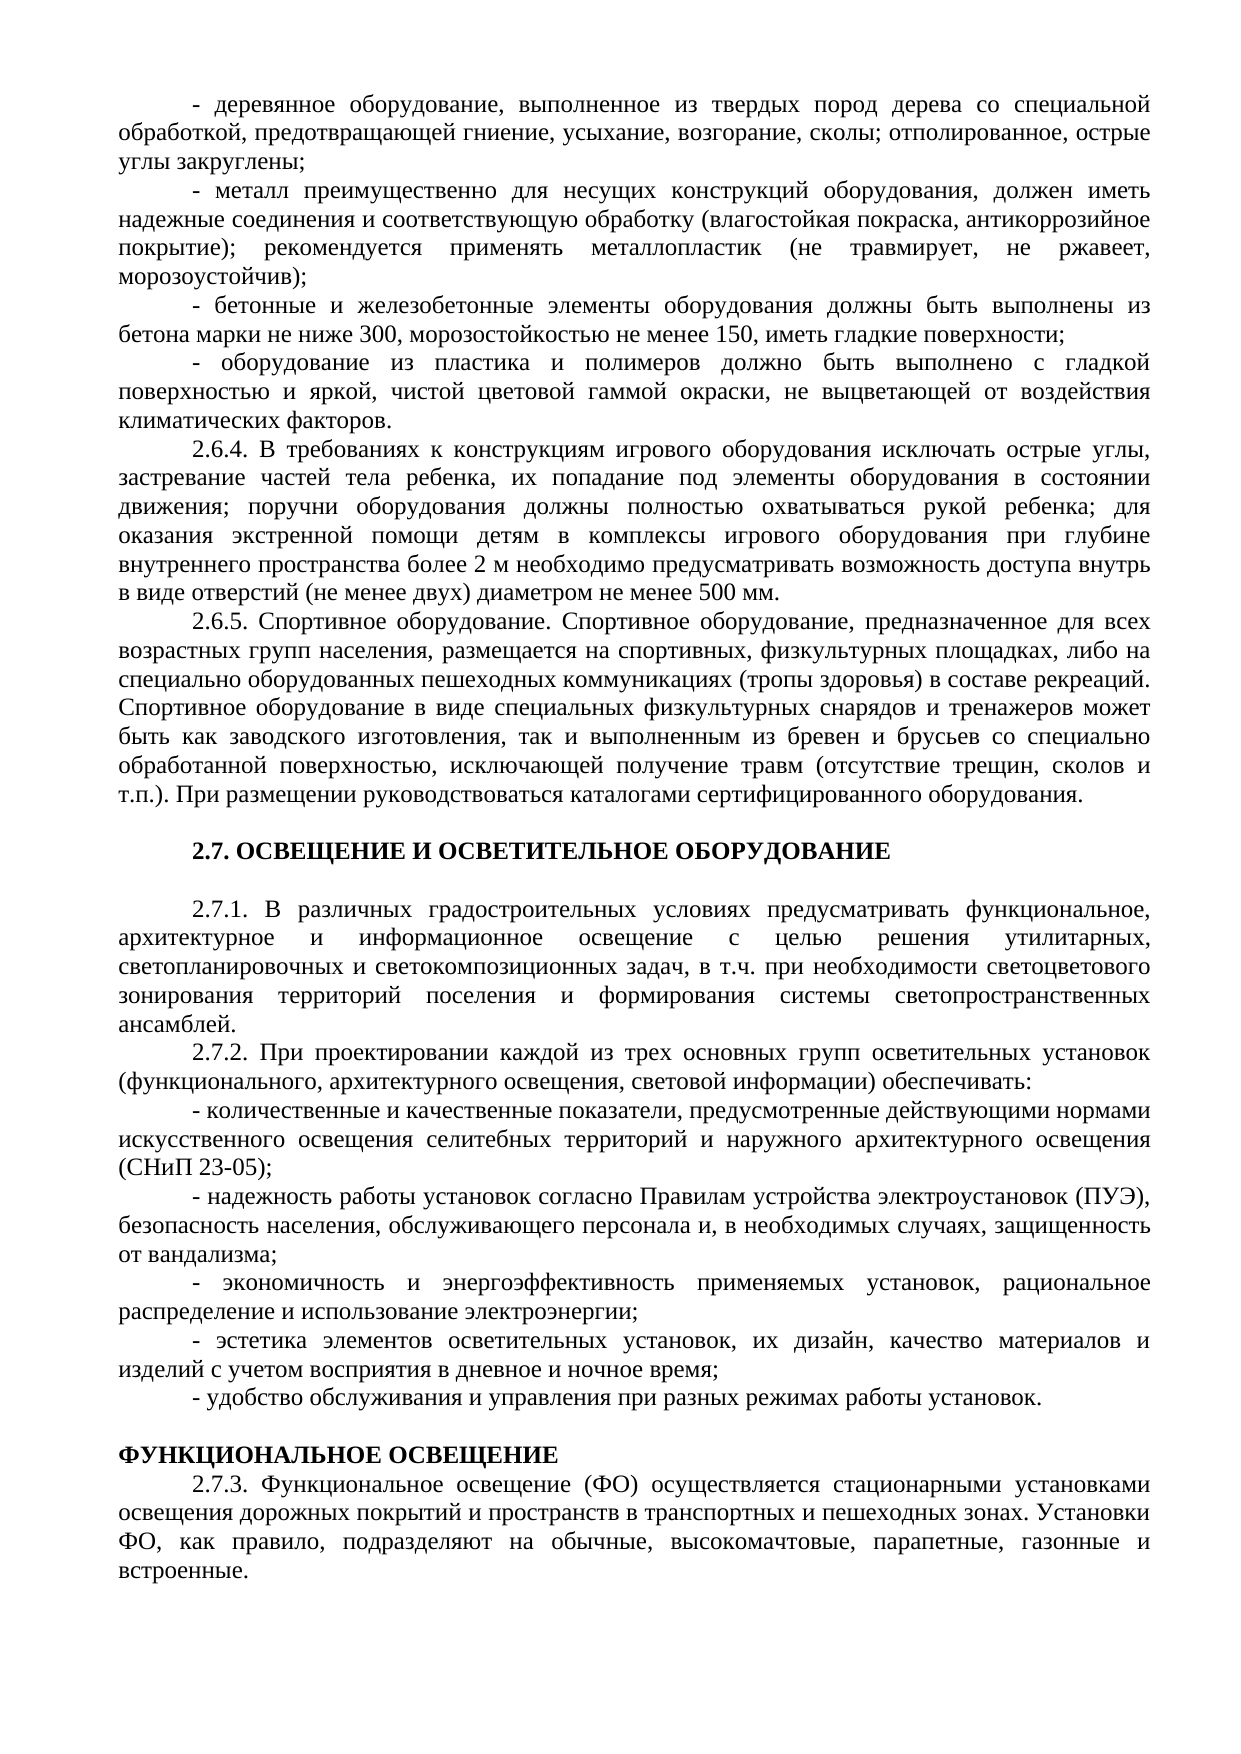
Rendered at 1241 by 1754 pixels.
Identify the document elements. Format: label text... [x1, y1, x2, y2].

text - оборудование из пластика и полимеров должно быть выполнено с гладкой поверхностью и яркой, чистой цветовой гаммой окраски, не выцветающей от воздействия климатических факторов. [118, 347, 1152, 434]
text - надежность работы установок согласно Правилам устройства электроустановок (ПУЭ), безопасность населения, обслуживающего персонала и, в необходимых случаях, защищенность от вандализма; [118, 1181, 1152, 1267]
text 2.7.3. Функциональное освещение (ФО) осуществляется стационарными установками освещения дорожных покрытий и пространств в транспортных и пешеходных зонах. Установки ФО, как правило, подразделяют на обычные, высокомачтовые, парапетные, газонные и встроенные. [118, 1469, 1152, 1584]
text - экономичность и энергоэффективность применяемых установок, рациональное распределение и использование электроэнергии; [118, 1267, 1152, 1325]
text 2.7.1. В различных градостроительных условиях предусматривать функциональное, архитектурное и информационное освещение с целью решения утилитарных, светопланировочных и светокомпозиционных задач, в т.ч. при необходимости светоцветового зонирования территорий поселения и формирования системы светопространственных ансамблей. [118, 894, 1152, 1037]
text - бетонные и железобетонные элементы оборудования должны быть выполнены из бетона марки не ниже 300, морозостойкостью не менее 150, иметь гладкие поверхности; [118, 290, 1152, 347]
text - эстетика элементов осветительных установок, их дизайн, качество материалов и изделий с учетом восприятия в дневное и ночное время; [118, 1325, 1152, 1382]
text - количественные и качественные показатели, предусмотренные действующими нормами искусственного освещения селитебных территорий и наружного архитектурного освещения (СНиП 23-05); [118, 1095, 1152, 1181]
text - деревянное оборудование, выполненное из твердых пород дерева со специальной обработкой, предотвращающей гниение, усыхание, возгорание, сколы; отполированное, острые углы закруглены; [118, 89, 1152, 175]
text 2.7.2. При проектировании каждой из трех основных групп осветительных установок (функционального, архитектурного освещения, световой информации) обеспечивать: [118, 1037, 1152, 1095]
text - металл преимущественно для несущих конструкций оборудования, должен иметь надежные соединения и соответствующую обработку (влагостойкая покраска, антикоррозийное покрытие); рекомендуется применять металлопластик (не травмирует, не ржавеет, морозоустойчив); [118, 175, 1152, 290]
text ФУНКЦИОНАЛЬНОЕ ОСВЕЩЕНИЕ [118, 1440, 1152, 1469]
text 2.7. ОСВЕЩЕНИЕ И ОСВЕТИТЕЛЬНОЕ ОБОРУДОВАНИЕ [118, 836, 1152, 865]
text - удобство обслуживания и управления при разных режимах работы установок. [118, 1382, 1152, 1411]
text 2.6.4. В требованиях к конструкциям игрового оборудования исключать острые углы, застревание частей тела ребенка, их попадание под элементы оборудования в состоянии движения; поручни оборудования должны полностью охватываться рукой ребенка; для оказания экстренной помощи детям в комплексы игрового оборудования при глубине внутреннего пространства более 2 м необходимо предусматривать возможность доступа внутрь в виде отверстий (не менее двух) диаметром не менее 500 мм. [118, 434, 1152, 606]
text 2.6.5. Спортивное оборудование. Спортивное оборудование, предназначенное для всех возрастных групп населения, размещается на спортивных, физкультурных площадках, либо на специально оборудованных пешеходных коммуникациях (тропы здоровья) в составе рекреаций. Спортивное оборудование в виде специальных физкультурных снарядов и тренажеров может быть как заводского изготовления, так и выполненным из бревен и брусьев со специально обработанной поверхностью, исключающей получение травм (отсутствие трещин, сколов и т.п.). При размещении руководствоваться каталогами сертифицированного оборудования. [118, 606, 1152, 807]
